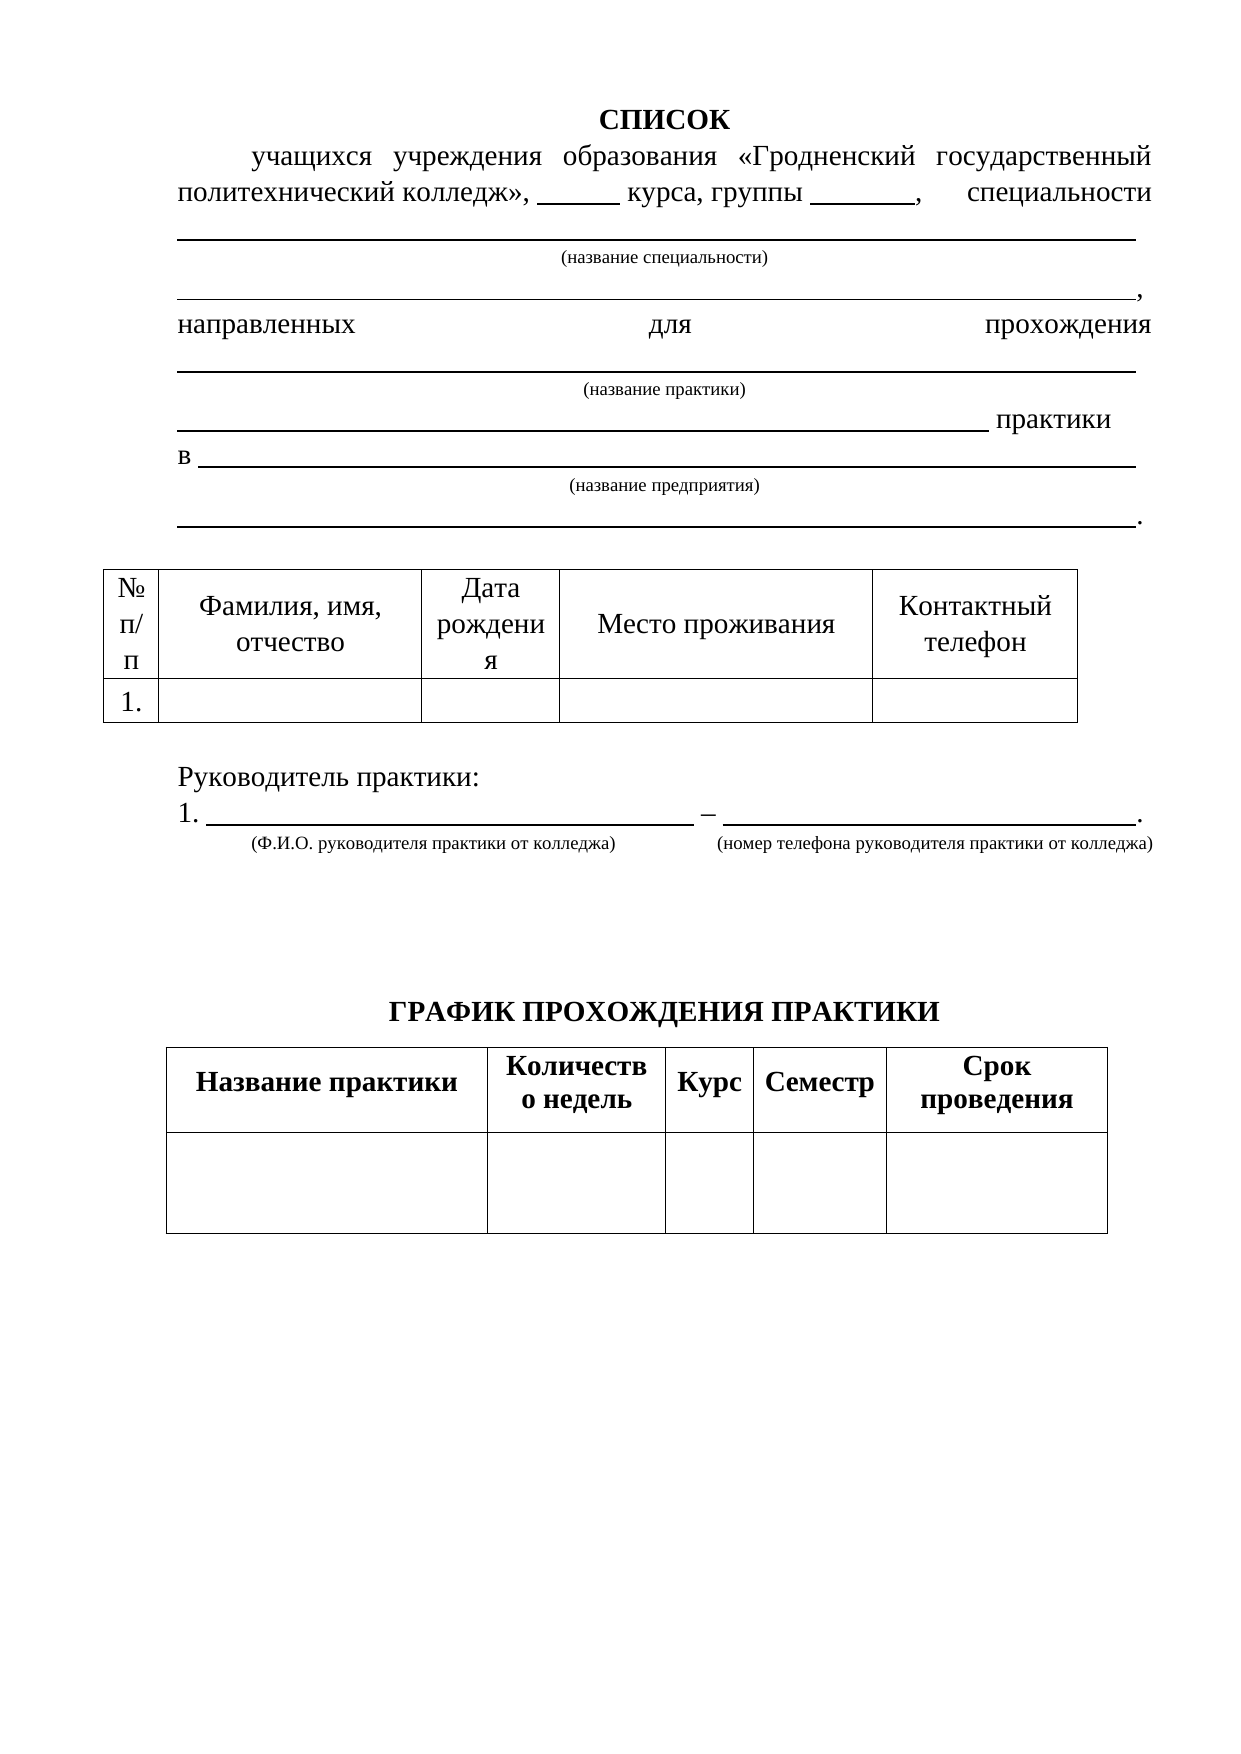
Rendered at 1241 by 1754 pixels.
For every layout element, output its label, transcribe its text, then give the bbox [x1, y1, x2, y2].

table_cell [560, 679, 872, 722]
table_header Контактный телефон [873, 570, 1077, 678]
table_header Название практики [167, 1048, 487, 1132]
table_cell [159, 679, 421, 722]
table_cell [666, 1133, 753, 1233]
text в [177, 437, 1152, 471]
text (название предприятия) [177, 474, 1152, 495]
table_header Семестр [754, 1048, 886, 1132]
table_header Дата рождения [422, 570, 559, 678]
text ГРАФИК ПРОХОЖДЕНИЯ ПРАКТИКИ [177, 994, 1152, 1027]
table_header Количество недель [488, 1048, 665, 1132]
table_cell [873, 679, 1077, 722]
text 1. – . [177, 795, 1152, 829]
text (название практики) [177, 378, 1152, 400]
table_cell [422, 679, 559, 722]
text учащихся учреждения образования «Гродненский государственный политехнический колледж», курса, группы , специальности [177, 138, 1152, 244]
table_header Место проживания [560, 570, 872, 678]
text СПИСОК [177, 102, 1152, 135]
table_cell [754, 1133, 886, 1233]
table_cell 1. [104, 679, 158, 722]
text (Ф.И.О. руководителя практики от колледжа) (номер телефона руководителя практики от колледжа) [177, 832, 1181, 853]
table_header № п/п [104, 570, 158, 678]
text , направленных для прохождения [177, 270, 1152, 376]
table_cell [488, 1133, 665, 1233]
table_cell [887, 1133, 1107, 1233]
table_header Фамилия, имя, отчество [159, 570, 421, 678]
text . [177, 497, 1152, 530]
table_cell [167, 1133, 487, 1233]
table_header Срок проведения [887, 1048, 1107, 1132]
text Руководитель практики: [177, 759, 1152, 793]
text (название специальности) [177, 246, 1152, 268]
text практики [177, 401, 1152, 435]
table_header Курс [666, 1048, 753, 1132]
